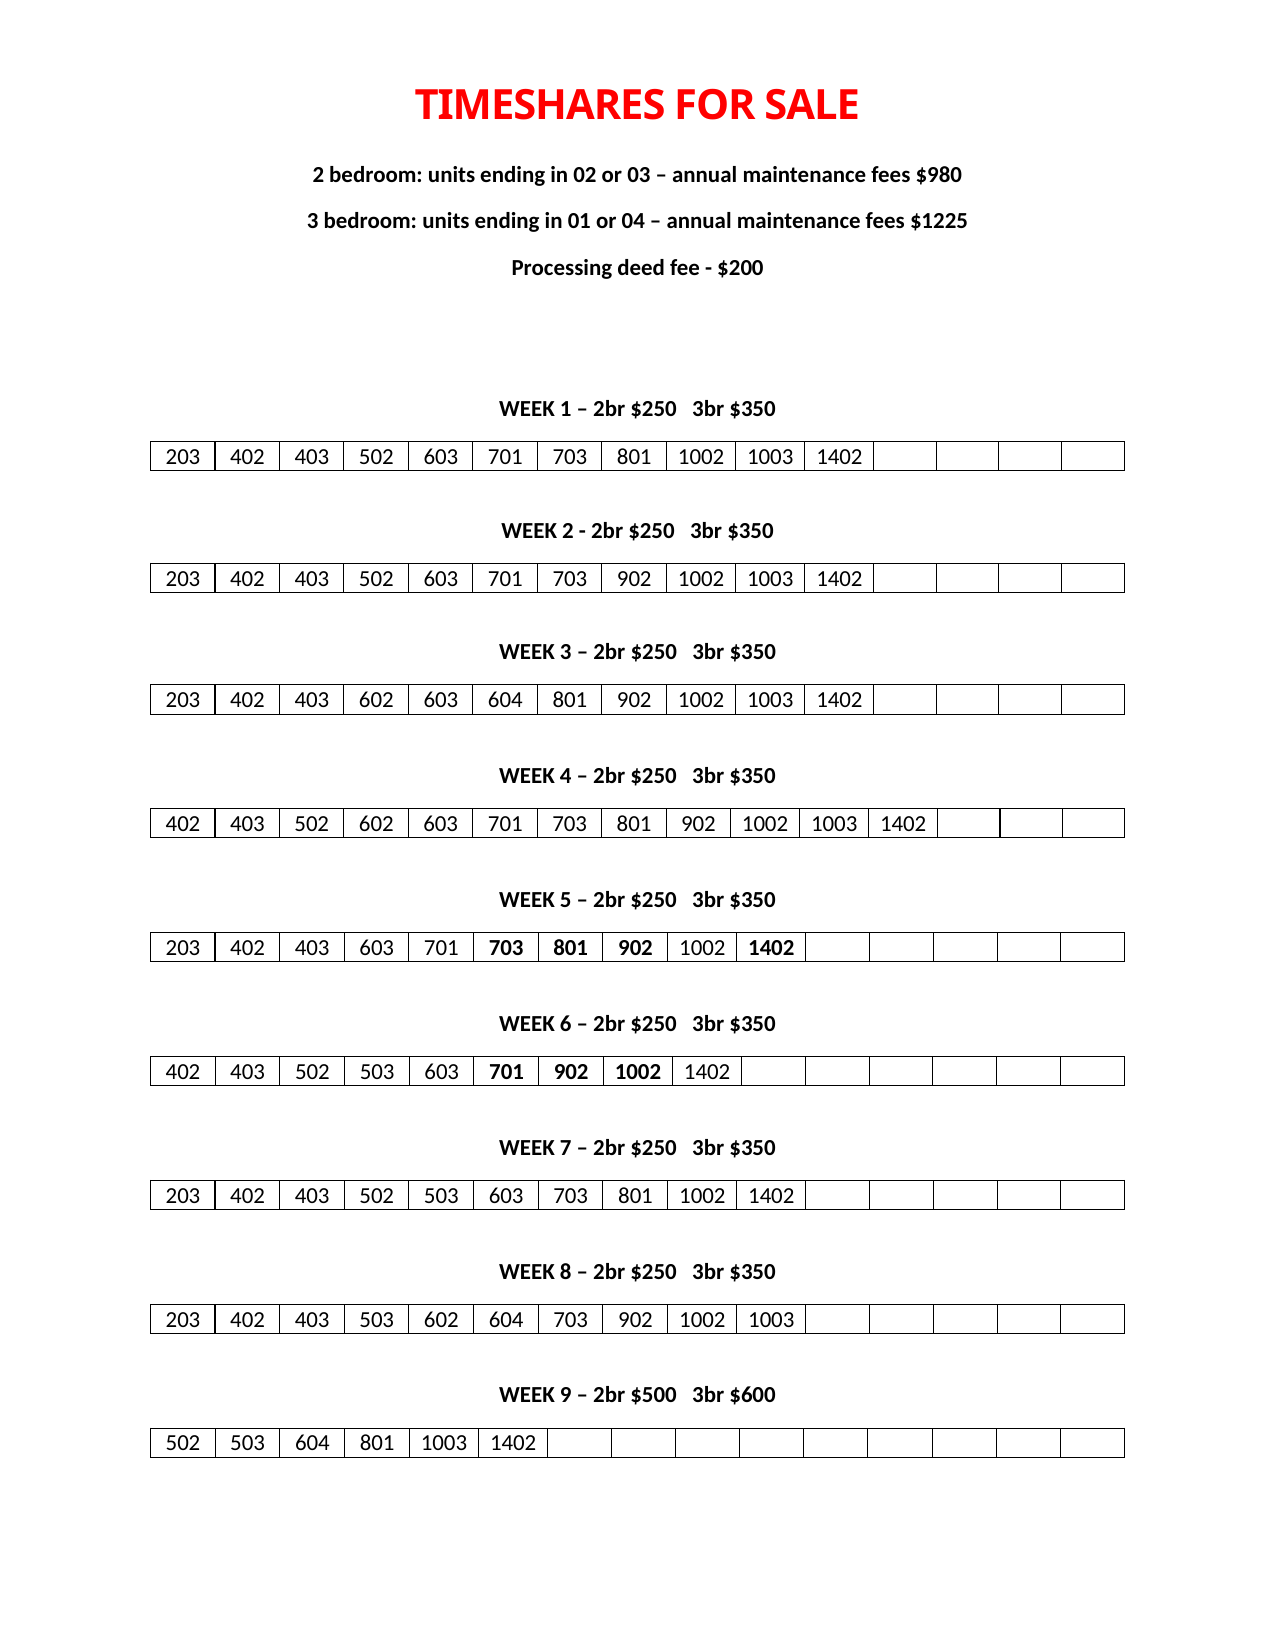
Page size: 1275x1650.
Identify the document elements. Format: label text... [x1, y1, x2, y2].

table_header [997, 1429, 1060, 1457]
table_header [806, 933, 869, 961]
table_header [998, 1305, 1060, 1333]
table_header 403 [280, 685, 343, 713]
table_header [933, 1057, 996, 1085]
table_header 902 [603, 1305, 667, 1333]
table_header 1002 [667, 564, 735, 592]
table_header [868, 1429, 932, 1457]
table_header [870, 1057, 932, 1085]
table_header 502 [280, 1057, 344, 1085]
text WEEK 1 – 2br $250 3br $350 [150, 394, 1125, 422]
text Processing deed fee - $200 [150, 253, 1125, 282]
table_header 603 [409, 564, 472, 592]
table_header 1002 [667, 685, 735, 713]
table_header 801 [603, 1181, 667, 1209]
table_header [934, 1305, 997, 1333]
table_header 503 [409, 1181, 473, 1209]
table_header 203 [151, 1181, 214, 1209]
table_header [1061, 933, 1124, 961]
table_header 403 [280, 933, 344, 961]
table_header 1402 [869, 809, 937, 837]
text WEEK 7 – 2br $250 3br $350 [150, 1133, 1125, 1161]
table_header [1063, 809, 1124, 837]
table_header 502 [344, 564, 408, 592]
table_header 603 [345, 933, 408, 961]
table_header [612, 1429, 675, 1457]
table_header 503 [216, 1429, 279, 1457]
table_header 1002 [668, 1181, 736, 1209]
text WEEK 4 – 2br $250 3br $350 [150, 761, 1125, 789]
table_header 602 [409, 1305, 473, 1333]
table_header [999, 685, 1061, 713]
table_header 402 [151, 809, 214, 837]
table_header 603 [410, 1057, 473, 1085]
table_header 1002 [668, 933, 736, 961]
table_header 701 [473, 809, 537, 837]
table_header 502 [344, 442, 408, 470]
table_header [870, 1181, 933, 1209]
table_header 1002 [668, 1305, 736, 1333]
table_header 1402 [805, 564, 873, 592]
table_header 902 [667, 809, 730, 837]
table_header 402 [151, 1057, 215, 1085]
table_header 502 [345, 1181, 408, 1209]
table_header [998, 933, 1060, 961]
table_header [874, 564, 936, 592]
table_header [806, 1057, 869, 1085]
table_header [804, 1429, 867, 1457]
table_header 1003 [736, 442, 804, 470]
table_header 203 [151, 933, 214, 961]
table_header 701 [474, 1057, 538, 1085]
table_header [870, 933, 933, 961]
table_header 703 [539, 1305, 602, 1333]
table_header 703 [538, 809, 601, 837]
table_header 801 [538, 685, 601, 713]
table_header [1062, 685, 1124, 713]
table_header [937, 442, 998, 470]
table_header 703 [538, 564, 601, 592]
table_header 503 [345, 1305, 408, 1333]
table_header [999, 564, 1061, 592]
table_header 403 [216, 1057, 279, 1085]
table_header 703 [474, 933, 538, 961]
table_header [937, 564, 998, 592]
table_header 203 [151, 1305, 214, 1333]
text 3 bedroom: units ending in 01 or 04 – annual maintenance fees $1225 [150, 207, 1125, 235]
table_header 1003 [736, 685, 804, 713]
table_header [999, 442, 1061, 470]
table_header 1002 [731, 809, 799, 837]
table_header 701 [409, 933, 473, 961]
table_header 203 [151, 685, 214, 713]
table_header 602 [344, 685, 408, 713]
table_header [548, 1429, 611, 1457]
table_header 604 [474, 1305, 538, 1333]
table_header 503 [345, 1057, 409, 1085]
table_header 902 [602, 685, 666, 713]
table_header [1062, 442, 1124, 470]
table_header [1061, 1305, 1124, 1333]
table_header [1001, 809, 1062, 837]
table_header 604 [280, 1429, 344, 1457]
table_header 403 [280, 1181, 344, 1209]
table_header 1402 [805, 685, 873, 713]
text WEEK 3 – 2br $250 3br $350 [150, 637, 1125, 666]
table_header 902 [602, 564, 666, 592]
table_header 403 [280, 1305, 344, 1333]
table_header 703 [539, 1181, 602, 1209]
table_header 902 [539, 1057, 603, 1085]
table_header 402 [216, 564, 279, 592]
table_header 402 [216, 933, 279, 961]
table_header [874, 442, 936, 470]
table_header 603 [409, 685, 472, 713]
table_header 703 [538, 442, 601, 470]
table_header 402 [216, 685, 279, 713]
table_header 801 [345, 1429, 409, 1457]
table_header 1002 [604, 1057, 672, 1085]
table_header 701 [473, 442, 537, 470]
table_header 502 [151, 1429, 215, 1457]
text WEEK 6 – 2br $250 3br $350 [150, 1009, 1125, 1037]
table_header 402 [216, 1305, 279, 1333]
table_header 402 [216, 442, 279, 470]
table_header 603 [409, 442, 472, 470]
table_header 701 [473, 564, 537, 592]
table_header 1402 [737, 1181, 805, 1209]
table_header [1061, 1181, 1124, 1209]
table_header 1003 [410, 1429, 478, 1457]
table_header [934, 1181, 997, 1209]
table_header 403 [216, 809, 279, 837]
table_header 403 [280, 564, 343, 592]
text WEEK 2 - 2br $250 3br $350 [150, 516, 1125, 544]
table_header 604 [473, 685, 537, 713]
table_header [870, 1305, 933, 1333]
table_header 502 [280, 809, 343, 837]
table_header 801 [602, 809, 666, 837]
table_header [740, 1429, 803, 1457]
table_header [1062, 564, 1124, 592]
table_header [997, 1057, 1060, 1085]
table_header 801 [602, 442, 666, 470]
text 2 bedroom: units ending in 02 or 03 – annual maintenance fees $980 [150, 160, 1125, 188]
table_header [1061, 1057, 1124, 1085]
table_header 203 [151, 442, 214, 470]
table_header 603 [474, 1181, 538, 1209]
table_header 1003 [800, 809, 868, 837]
table_header [806, 1181, 869, 1209]
table_header 603 [409, 809, 472, 837]
text WEEK 8 – 2br $250 3br $350 [150, 1257, 1125, 1285]
table_header 402 [216, 1181, 279, 1209]
table_header [742, 1057, 805, 1085]
table_header [874, 685, 936, 713]
table_header [1061, 1429, 1124, 1457]
table_header [676, 1429, 739, 1457]
table_header [806, 1305, 869, 1333]
table_header [998, 1181, 1060, 1209]
text WEEK 5 – 2br $250 3br $350 [150, 885, 1125, 913]
table_header 1003 [736, 564, 804, 592]
table_header 1402 [737, 933, 805, 961]
table_header 1003 [737, 1305, 805, 1333]
table_header 403 [280, 442, 343, 470]
table_header [937, 685, 998, 713]
table_header [933, 1429, 996, 1457]
table_header [934, 933, 997, 961]
table_header 1002 [667, 442, 735, 470]
table_header 1402 [479, 1429, 547, 1457]
table_header 203 [151, 564, 214, 592]
text WEEK 9 – 2br $500 3br $600 [150, 1381, 1125, 1409]
table_header 1402 [805, 442, 873, 470]
table_header 602 [344, 809, 408, 837]
table_header 902 [603, 933, 667, 961]
table_header [938, 809, 999, 837]
table_header 1402 [673, 1057, 741, 1085]
table_header 801 [539, 933, 602, 961]
